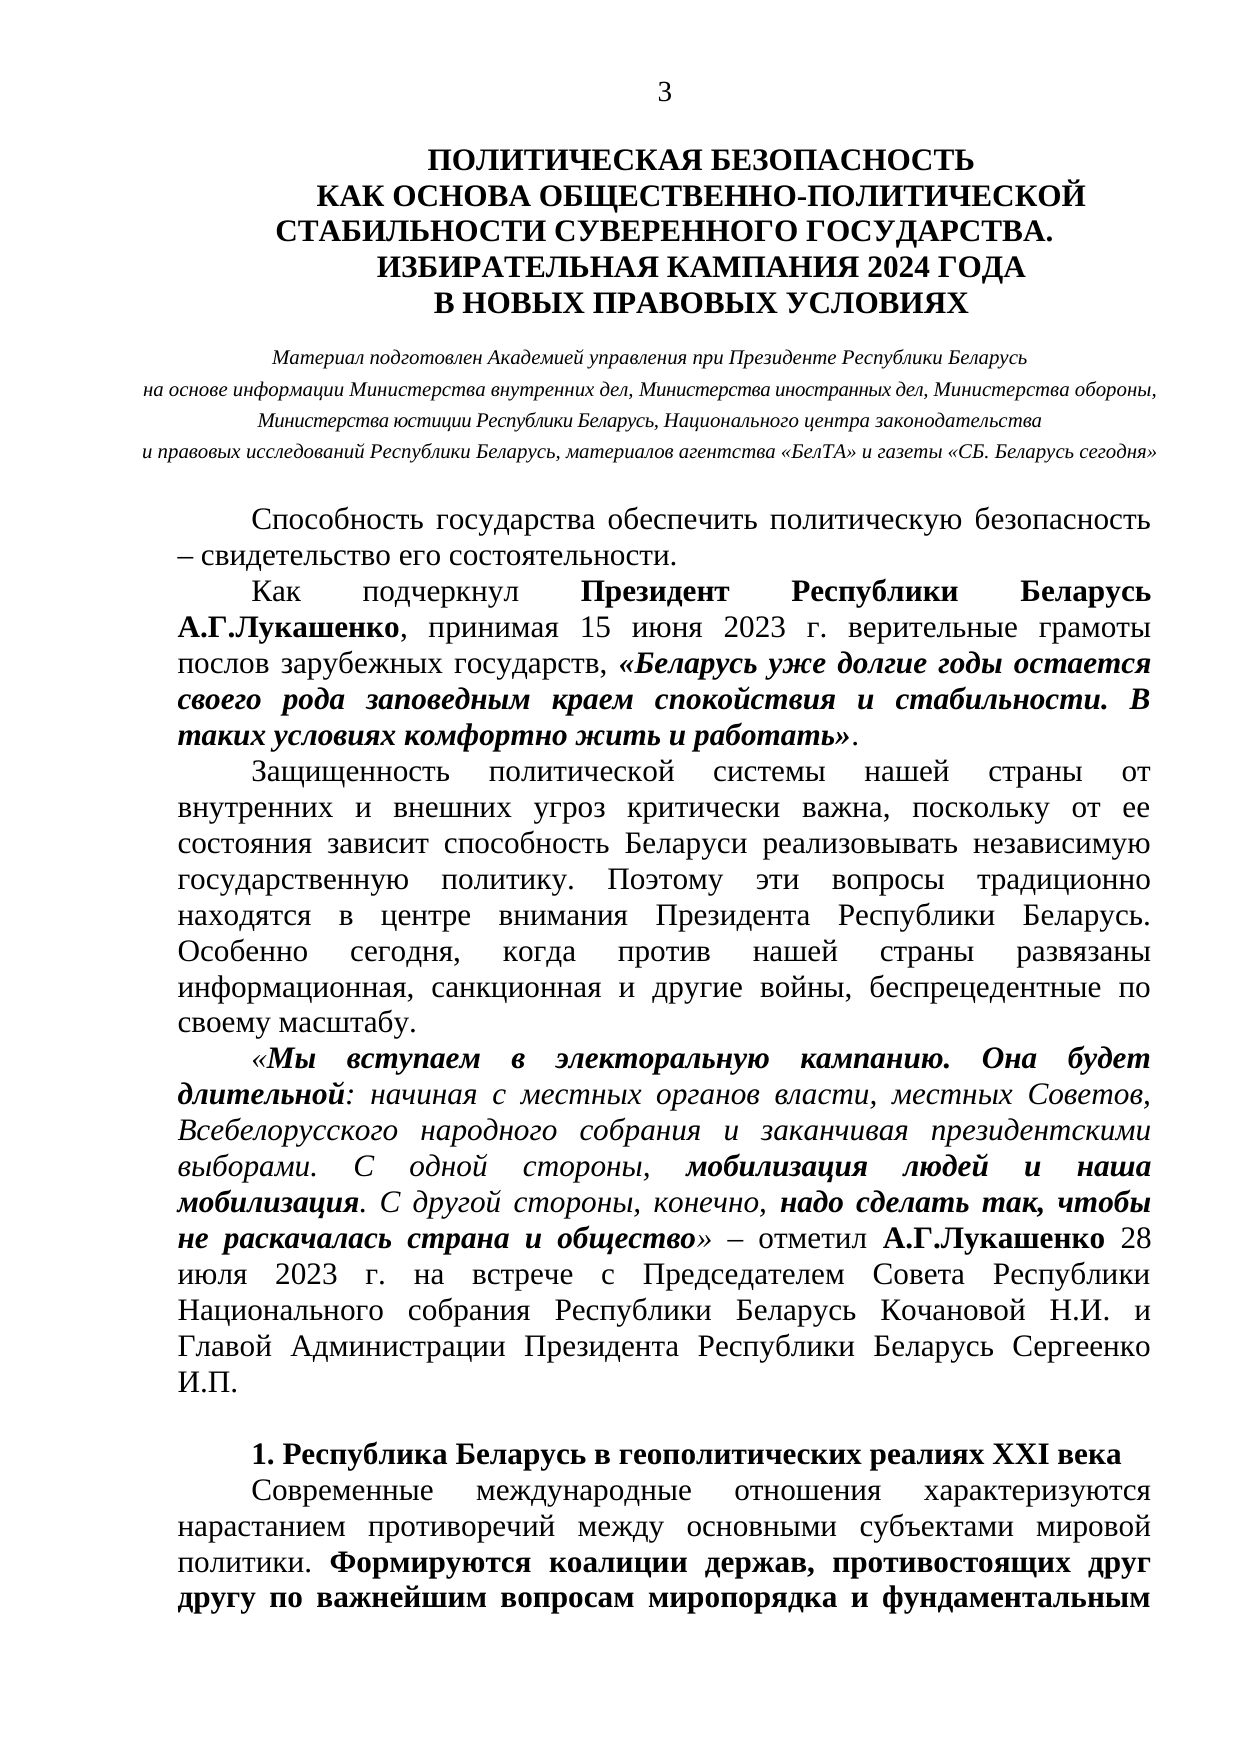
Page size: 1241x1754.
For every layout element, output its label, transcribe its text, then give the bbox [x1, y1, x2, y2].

text «Мы вступаем в электоральную кампанию. Она будет длительной: начиная с местных органов власти, местных Советов, Всебелорусского народного собрания и заканчивая президентскими выборами. С одной стороны, мобилизация людей и наша мобилизация. С другой стороны, конечно, надо сделать так, чтобы не раскачалась страна и общество» – отметил А.Г.Лукашенко 28 июля 2023 г. на встрече с Председателем Совета Республики Национального собрания Республики Беларусь Кочановой Н.И. и Главой Администрации Президента Республики Беларусь Сергеенко И.П. [177, 1040, 1152, 1399]
text на основе информации Министерства внутренних дел, Министерства иностранных дел, Министерства обороны, Министерства юстиции Республики Беларусь, Национального центра законодательства [118, 371, 1181, 433]
text Защищенность политической системы нашей страны от внутренних и внешних угроз критически важна, поскольку от ее состояния зависит способность Беларуси реализовывать независимую государственную политику. Поэтому эти вопросы традиционно находятся в центре внимания Президента Республики Беларусь. Особенно сегодня, когда против нашей страны развязаны информационная, санкционная и другие войны, беспрецедентные по своему масштабу. [177, 752, 1152, 1040]
text КАК ОСНОВА ОБЩЕСТВЕННО-ПОЛИТИЧЕСКОЙ СТАБИЛЬНОСТИ СУВЕРЕННОГО ГОСУДАРСТВА. [177, 177, 1152, 249]
text ИЗБИРАТЕЛЬНАЯ КАМПАНИЯ 2024 ГОДА [177, 249, 1152, 284]
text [177, 1471, 1152, 1615]
text и правовых исследований Республики Беларусь, материалов агентства «БелТА» и газеты «СБ. Беларусь сегодня» [118, 433, 1181, 465]
text Как подчеркнул Президент Республики Беларусь А.Г.Лукашенко, принимая 15 июня 2023 г. верительные грамоты послов зарубежных государств, «Беларусь уже долгие годы остается своего рода заповедным краем спокойствия и стабильности. В таких условиях комфортно жить и работать». [177, 572, 1152, 752]
text Материал подготовлен Академией управления при Президенте Республики Беларусь [118, 340, 1181, 371]
text 1. Республика Беларусь в геополитических реалиях XXI века [177, 1435, 1152, 1471]
text ПОЛИТИЧЕСКАЯ БЕЗОПАСНОСТЬ [177, 141, 1152, 177]
text Способность государства обеспечить политическую безопасность – свидетельство его состоятельности. [177, 501, 1152, 572]
text В НОВЫХ ПРАВОВЫХ УСЛОВИЯХ [177, 284, 1152, 321]
